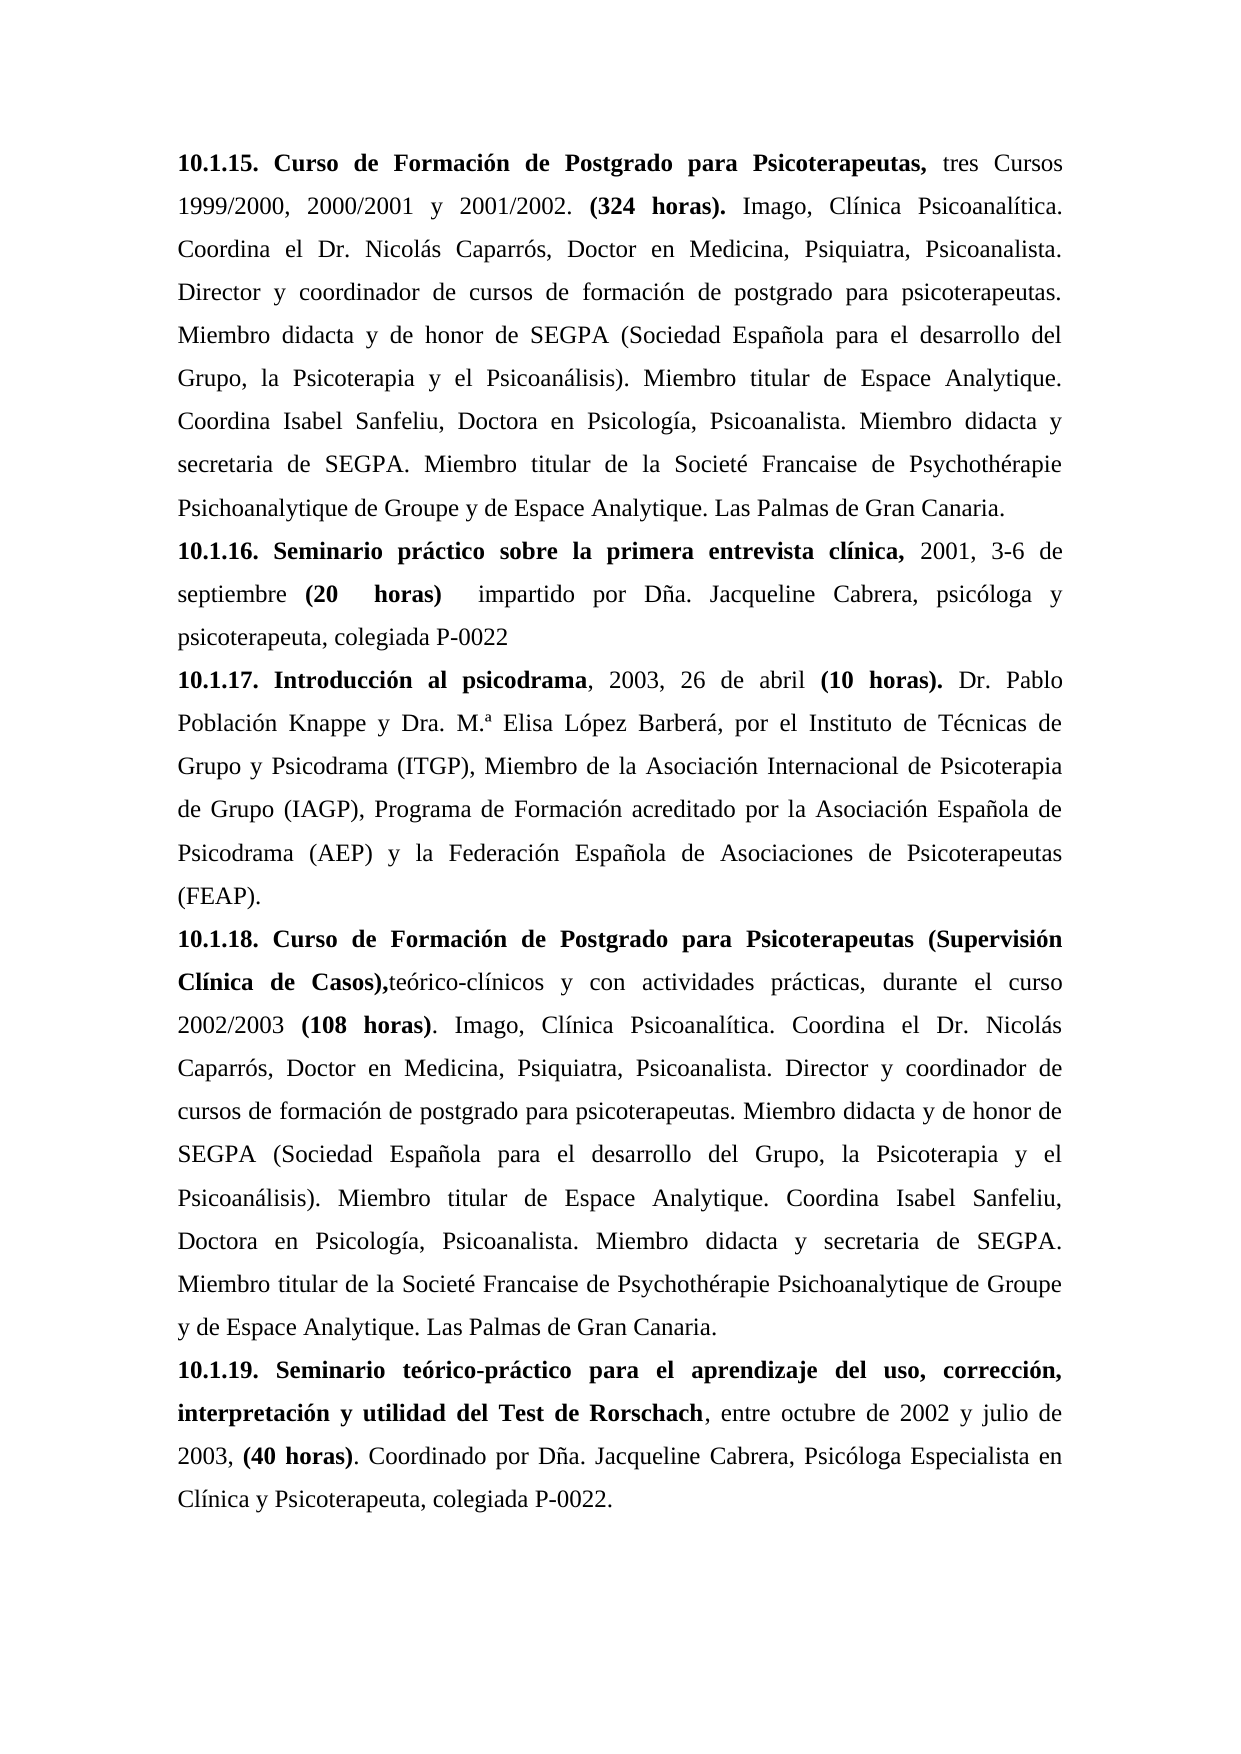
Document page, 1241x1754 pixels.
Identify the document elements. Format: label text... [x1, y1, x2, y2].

text 10.1.18. Curso de Formación de Postgrado para Psicoterapeutas (Supervisión Clínica de Casos),teórico-clínicos y con actividades prácticas, durante el curso 2002/2003 (108 horas). Imago, Clínica Psicoanalítica. Coordina el Dr. Nicolás Caparrós, Doctor en Medicina, Psiquiatra, Psicoanalista. Director y coordinador de cursos de formación de postgrado para psicoterapeutas. Miembro didacta y de honor de SEGPA (Sociedad Española para el desarrollo del Grupo, la Psicoterapia y el Psicoanálisis). Miembro titular de Espace Analytique. Coordina Isabel Sanfeliu, Doctora en Psicología, Psicoanalista. Miembro didacta y secretaria de SEGPA. Miembro titular de la Societé Francaise de Psychothérapie Psichoanalytique de Groupe y de Espace Analytique. Las Palmas de Gran Canaria. [177, 924, 1063, 1341]
text 10.1.19. Seminario teórico-práctico para el aprendizaje del uso, corrección, interpretación y utilidad del Test de Rorschach, entre octubre de 2002 y julio de 2003, (40 horas). Coordinado por Dña. Jacqueline Cabrera, Psicóloga Especialista en Clínica y Psicoterapeuta, colegiada P-0022. [177, 1355, 1063, 1513]
text 10.1.17. Introducción al psicodrama, 2003, 26 de abril (10 horas). Dr. Pablo Población Knappe y Dra. M.ª Elisa López Barberá, por el Instituto de Técnicas de Grupo y Psicodrama (ITGP), Miembro de la Asociación Internacional de Psicoterapia de Grupo (IAGP), Programa de Formación acreditado por la Asociación Española de Psicodrama (AEP) y la Federación Española de Asociaciones de Psicoterapeutas (FEAP). [177, 665, 1063, 909]
text 10.1.15. Curso de Formación de Postgrado para Psicoterapeutas, tres Cursos 1999/2000, 2000/2001 y 2001/2002. (324 horas). Imago, Clínica Psicoanalítica. Coordina el Dr. Nicolás Caparrós, Doctor en Medicina, Psiquiatra, Psicoanalista. Director y coordinador de cursos de formación de postgrado para psicoterapeutas. Miembro didacta y de honor de SEGPA (Sociedad Española para el desarrollo del Grupo, la Psicoterapia y el Psicoanálisis). Miembro titular de Espace Analytique. Coordina Isabel Sanfeliu, Doctora en Psicología, Psicoanalista. Miembro didacta y secretaria de SEGPA. Miembro titular de la Societé Francaise de Psychothérapie Psichoanalytique de Groupe y de Espace Analytique. Las Palmas de Gran Canaria. [177, 148, 1063, 521]
text 10.1.16. Seminario práctico sobre la primera entrevista clínica, 2001, 3-6 de septiembre (20 horas) impartido por Dña. Jacqueline Cabrera, psicóloga y psicoterapeuta, colegiada P-0022 [177, 536, 1063, 651]
